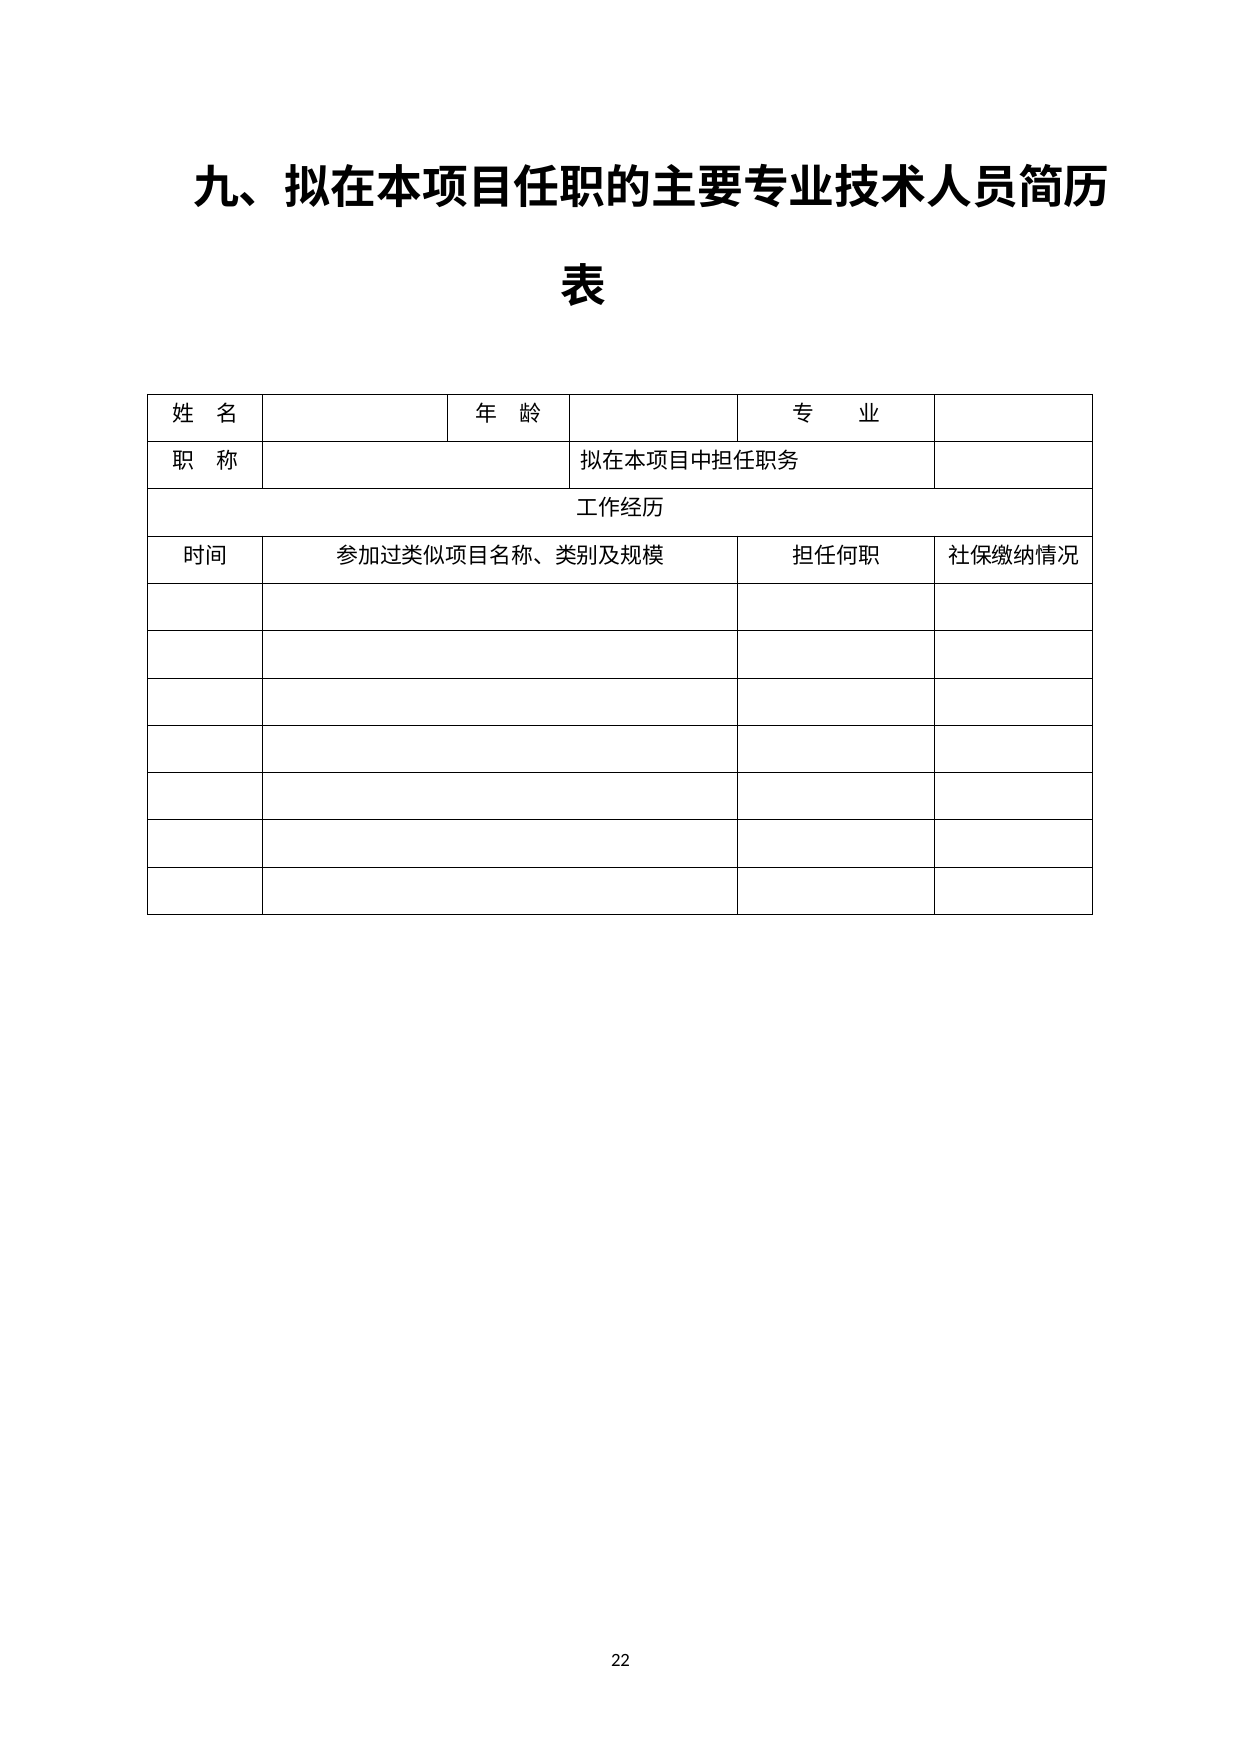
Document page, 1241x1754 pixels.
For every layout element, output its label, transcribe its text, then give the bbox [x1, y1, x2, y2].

table_cell [148, 679, 262, 725]
table_cell [935, 442, 1092, 488]
table_cell [263, 820, 737, 867]
table_cell 工作经历 [148, 489, 1092, 536]
table_cell [148, 820, 262, 867]
table_header [935, 395, 1092, 441]
table_cell [935, 868, 1092, 914]
table_cell [935, 679, 1092, 725]
table_cell [263, 726, 737, 772]
table_cell [263, 584, 737, 630]
table_header 专 业 [738, 395, 934, 441]
table_cell [738, 820, 934, 867]
table_cell [935, 820, 1092, 867]
table_header [570, 395, 737, 441]
table_cell [738, 679, 934, 725]
table_header 年 龄 [448, 395, 569, 441]
table_cell [935, 584, 1092, 630]
table_cell 拟在本项目中担任职务 [570, 442, 934, 488]
table_cell [148, 631, 262, 677]
table_header [263, 395, 447, 441]
table_cell 职 称 [148, 442, 262, 488]
table_cell 参加过类似项目名称、类别及规模 [263, 537, 737, 583]
table_cell [738, 773, 934, 819]
table_cell [263, 679, 737, 725]
table_cell [738, 868, 934, 914]
table_cell [148, 773, 262, 819]
table_cell [263, 631, 737, 677]
table_cell [148, 726, 262, 772]
table_cell [148, 584, 262, 630]
table_cell 时间 [148, 537, 262, 583]
table_cell [263, 868, 737, 914]
table_cell [935, 773, 1092, 819]
table_cell [263, 442, 569, 488]
table_cell 社保缴纳情况 [935, 537, 1092, 583]
table_cell [935, 631, 1092, 677]
table_cell [935, 726, 1092, 772]
table_cell [148, 868, 262, 914]
table_cell 担任何职 [738, 537, 934, 583]
table_cell [738, 631, 934, 677]
table_cell [738, 584, 934, 630]
table_cell [263, 773, 737, 819]
table_header 姓 名 [148, 395, 262, 441]
text 九、拟在本项目任职的主要专业技术人员简历表 [38, 150, 1128, 316]
table_cell [738, 726, 934, 772]
